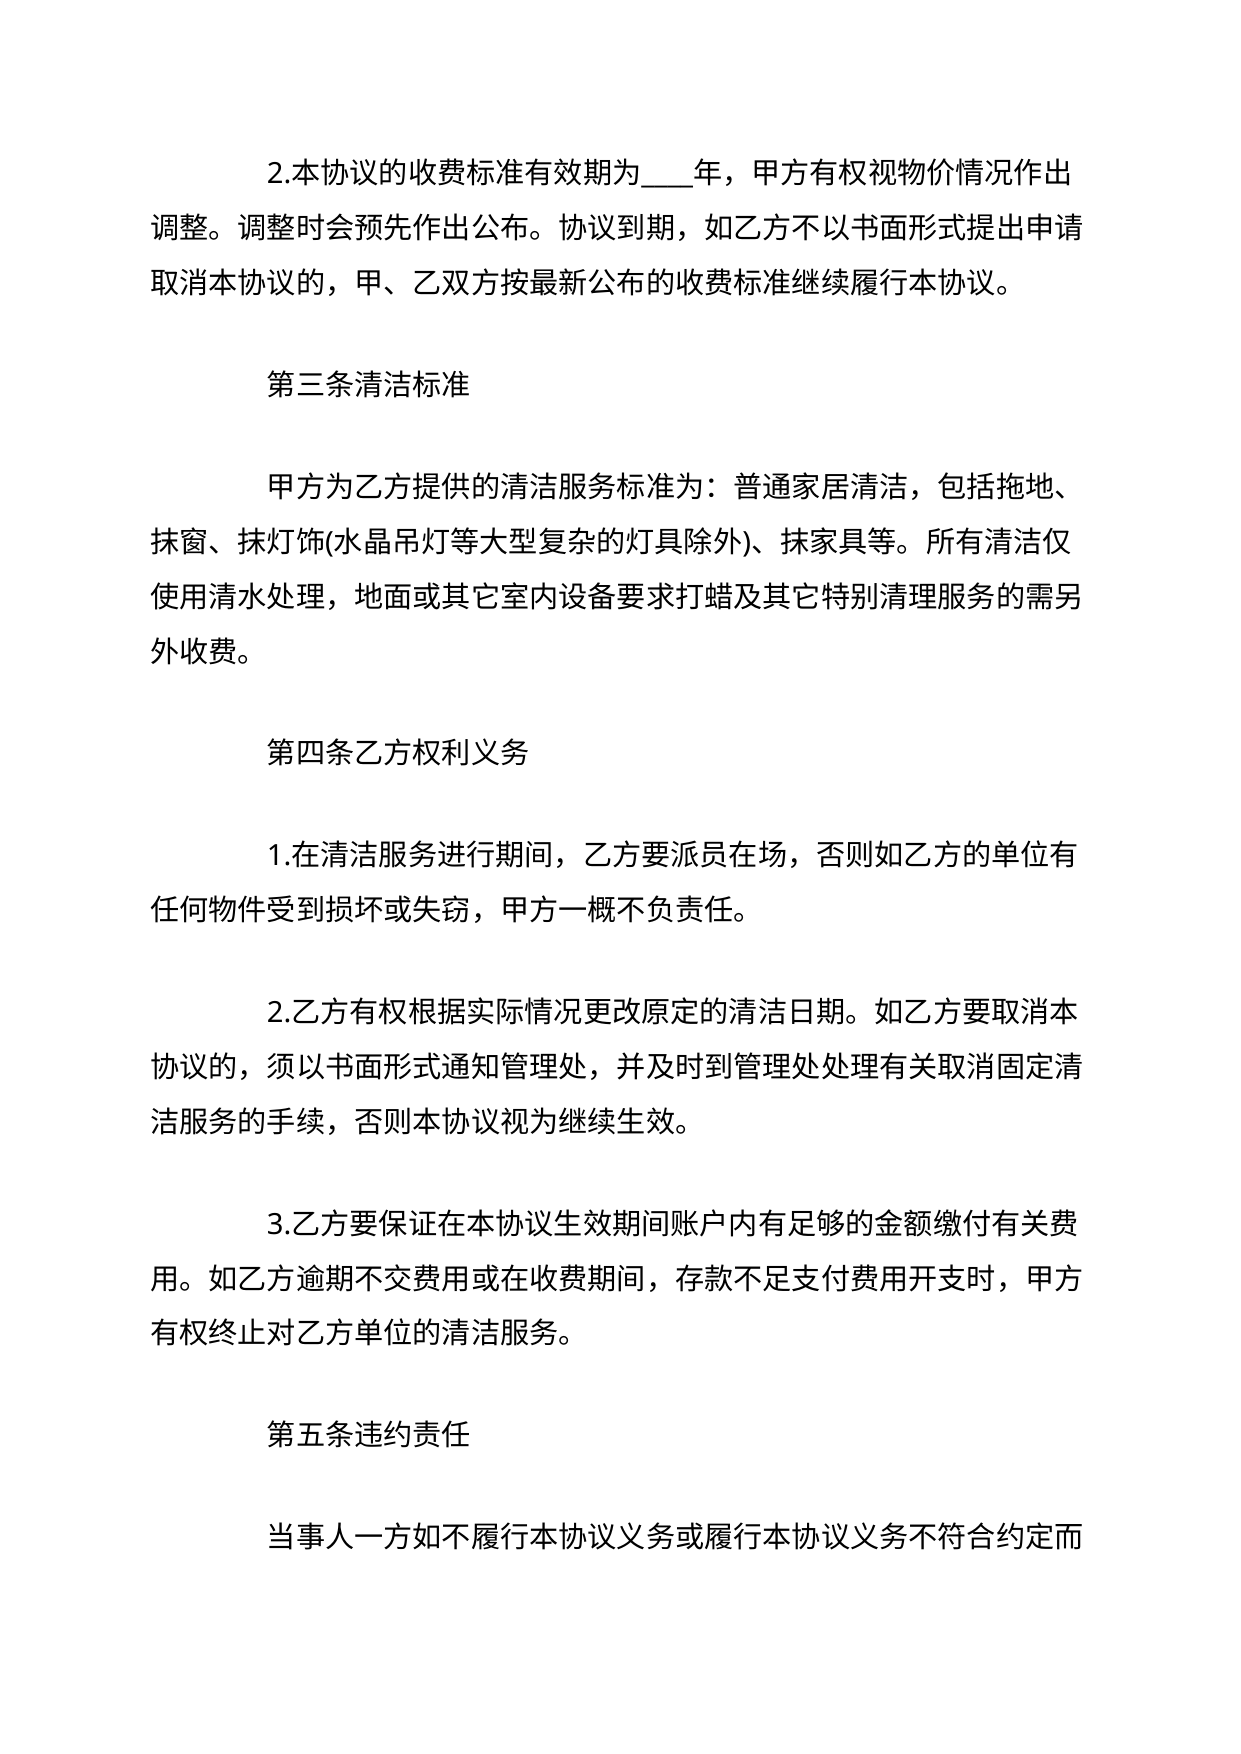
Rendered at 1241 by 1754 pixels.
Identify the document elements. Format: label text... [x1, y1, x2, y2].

text 甲方为乙方提供的清洁服务标准为：普通家居清洁，包括拖地、抹窗、抹灯饰(水晶吊灯等大型复杂的灯具除外)、抹家具等。所有清洁仅使用清水处理，地面或其它室内设备要求打蜡及其它特别清理服务的需另外收费。 [150, 463, 1090, 671]
text 3.乙方要保证在本协议生效期间账户内有足够的金额缴付有关费用。如乙方逾期不交费用或在收费期间，存款不足支付费用开支时，甲方有权终止对乙方单位的清洁服务。 [150, 1200, 1090, 1352]
text 2.乙方有权根据实际情况更改原定的清洁日期。如乙方要取消本协议的，须以书面形式通知管理处，并及时到管理处处理有关取消固定清洁服务的手续，否则本协议视为继续生效。 [150, 988, 1090, 1141]
text 2.本协议的收费标准有效期为____年，甲方有权视物价情况作出调整。调整时会预先作出公布。协议到期，如乙方不以书面形式提出申请取消本协议的，甲、乙双方按最新公布的收费标准继续履行本协议。 [150, 150, 1090, 302]
text 第三条清洁标准 [150, 362, 1090, 404]
text 第四条乙方权利义务 [150, 730, 1090, 772]
text 第五条违约责任 [150, 1412, 1090, 1454]
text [150, 1514, 1090, 1556]
text 1.在清洁服务进行期间，乙方要派员在场，否则如乙方的单位有任何物件受到损坏或失窃，甲方一概不负责任。 [150, 832, 1090, 929]
